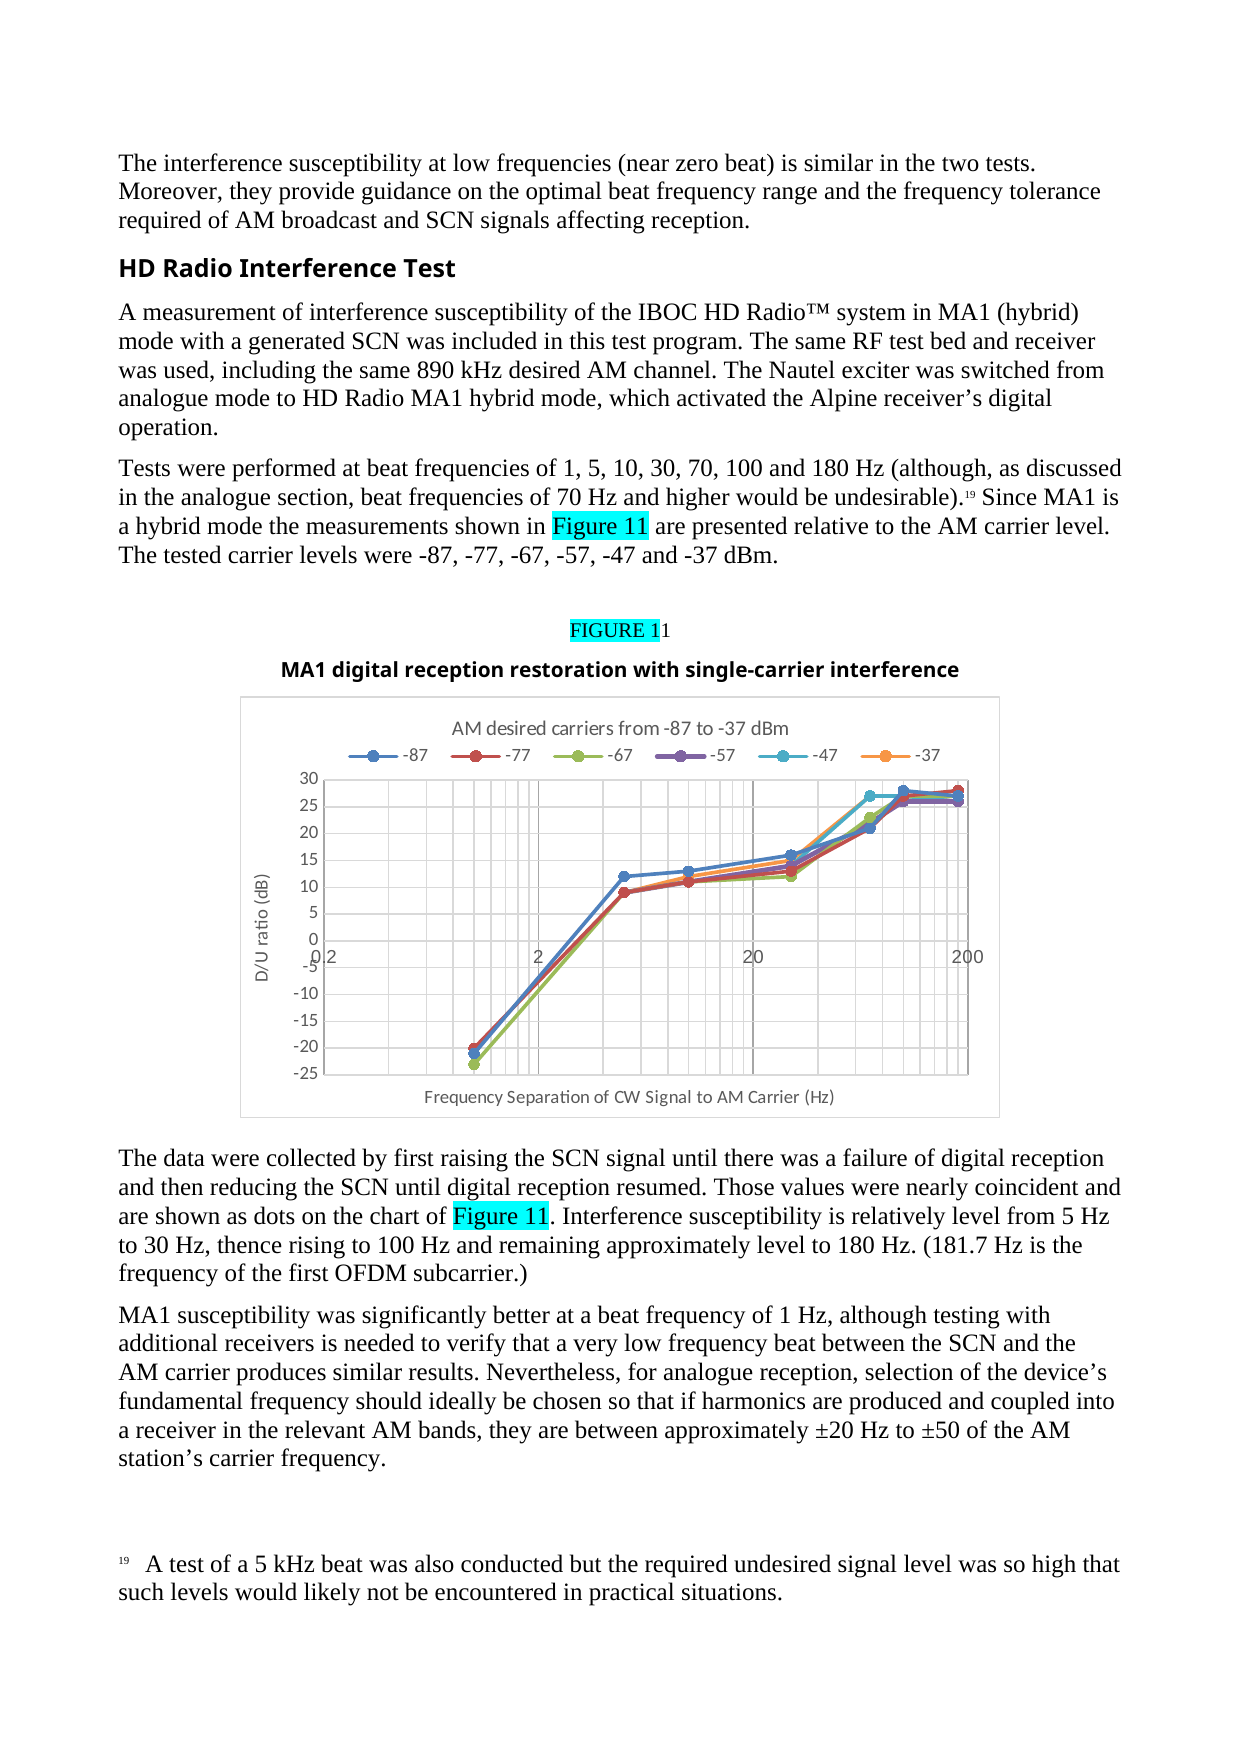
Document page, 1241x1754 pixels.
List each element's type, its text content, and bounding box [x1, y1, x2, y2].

subtitle HD Radio Interference Test [118, 251, 1122, 285]
text MA1 susceptibility was significantly better at a beat frequency of 1 Hz, although testing with additional receivers is needed to verify that a very low frequency beat between the SCN and the AM carrier produces similar results. Nevertheless, for analogue reception, selection of the device’s fundamental frequency should ideally be chosen so that if harmonics are produced and coupled into a receiver in the relevant AM bands, they are between approximately ±20 Hz to ±50 of the AM station’s carrier frequency. [118, 1300, 1122, 1472]
title MA1 digital reception restoration with single-carrier interference [118, 655, 1122, 683]
text Figure 11 [118, 618, 1122, 642]
text Tests were performed at beat frequencies of 1, 5, 10, 30, 70, 100 and 180 Hz (although, as discussed in the analogue section, beat frequencies of 70 Hz and higher would be undesirable). Since MA1 is a hybrid mode the measurements shown in Figure 11 are presented relative to the AM carrier level. The tested carrier levels were -87, -77, -67, -57, -47 and -37 dBm. [118, 453, 1122, 568]
text A measurement of interference susceptibility of the IBOC HD Radio™ system in MA1 (hybrid) mode with a generated SCN was included in this test program. The same RF test bed and receiver was used, including the same 890 kHz desired AM channel. The Nautel exciter was switched from analogue mode to HD Radio MA1 hybrid mode, which activated the Alpine receiver’s digital operation. [118, 297, 1122, 441]
text The data were collected by first raising the SCN signal until there was a failure of digital reception and then reducing the SCN until digital reception resumed. Those values were nearly coincident and are shown as dots on the chart of Figure 11. Interference susceptibility is relatively level from 5 Hz to 30 Hz, thence rising to 100 Hz and remaining approximately level to 180 Hz. (181.7 Hz is the frequency of the first OFDM subcarrier.) [118, 1143, 1122, 1287]
text The interference susceptibility at low frequencies (near zero beat) is similar in the two tests. Moreover, they provide guidance on the optimal beat frequency range and the frequency tolerance required of AM broadcast and SCN signals affecting reception. [118, 148, 1122, 234]
